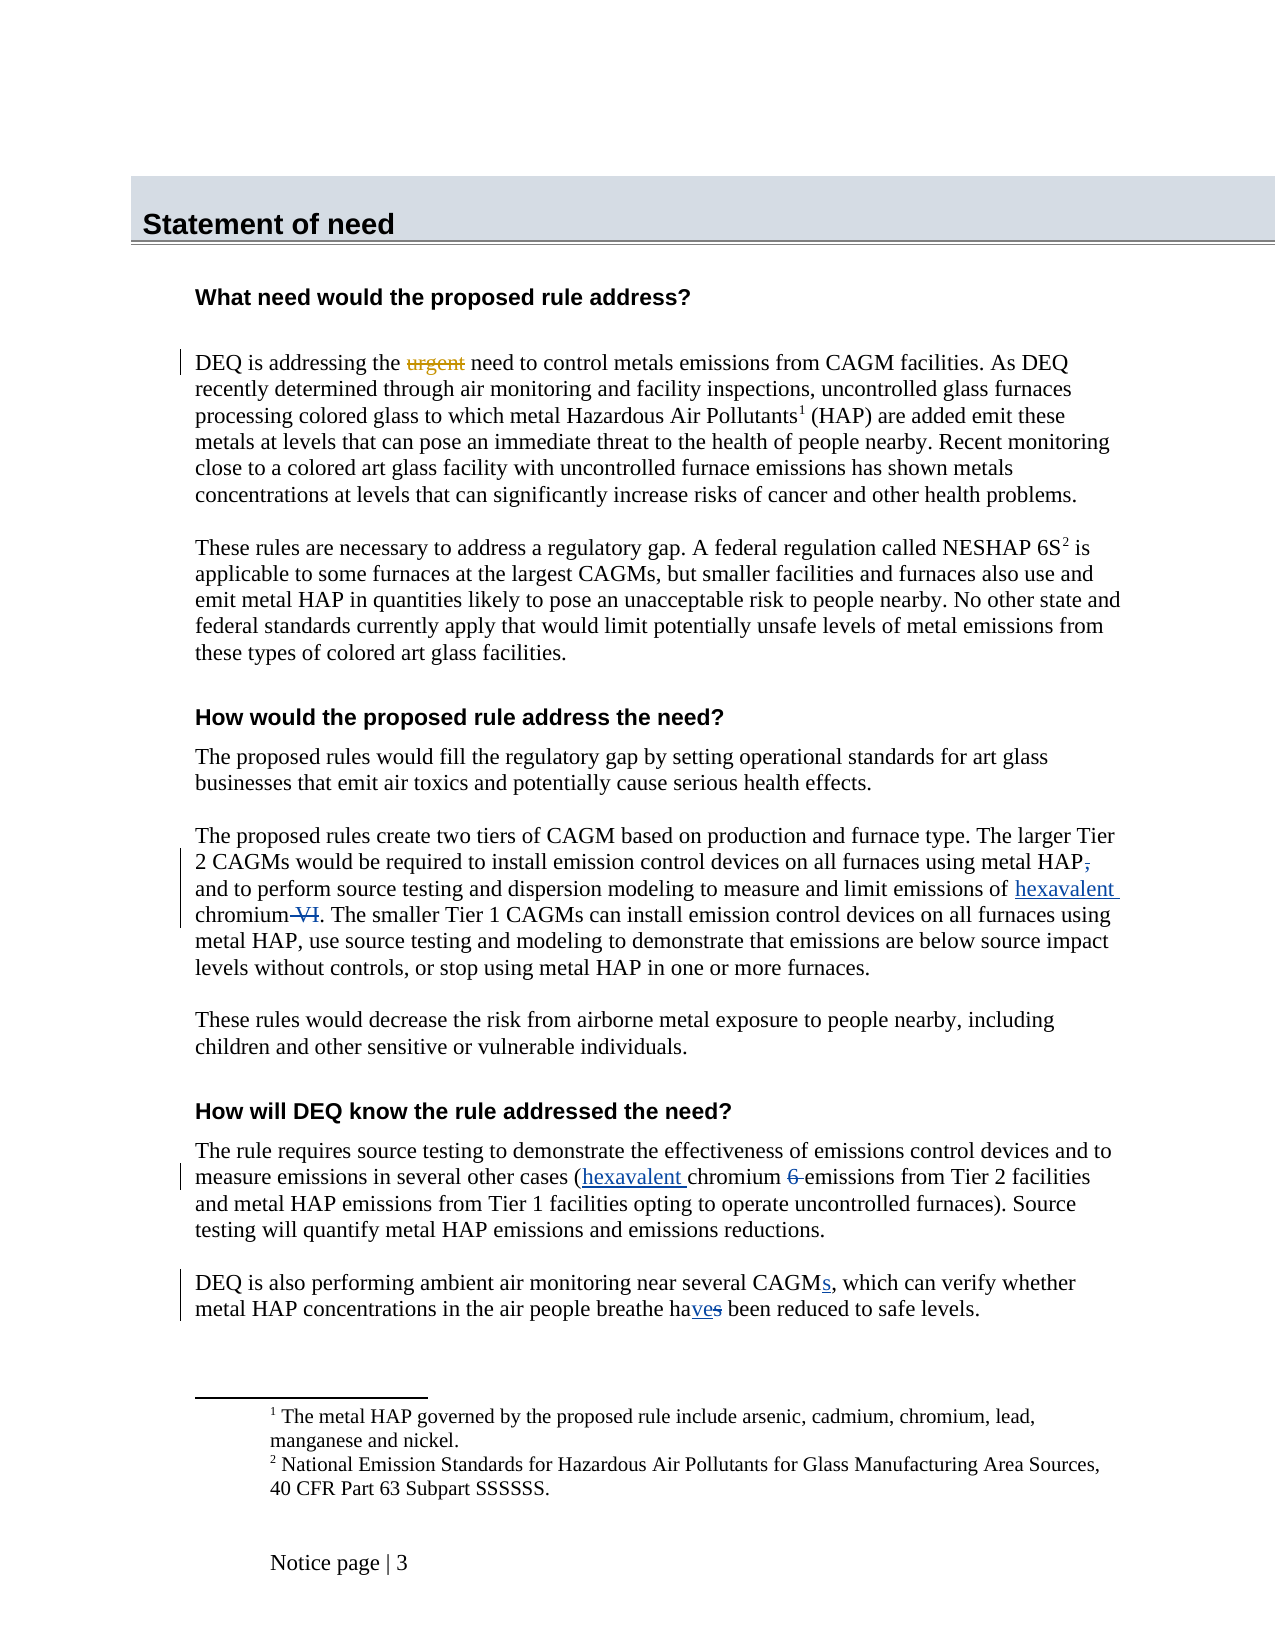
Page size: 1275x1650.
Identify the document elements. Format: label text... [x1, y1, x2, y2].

subtitle How would the proposed rule address the need? [195, 704, 1125, 731]
text These rules are necessary to address a regulatory gap. A federal regulation called NESHAP 6S is applicable to some furnaces at the largest CAGMs, but smaller facilities and furnaces also use and emit metal HAP in quantities likely to pose an unacceptable risk to people nearby. No other state and federal standards currently apply that would limit potentially unsafe levels of metal emissions from these types of colored art glass facilities. [195, 533, 1123, 665]
table_header Statement of need [131, 176, 1275, 240]
subtitle How will DEQ know the rule addressed the need? [195, 1098, 1125, 1124]
text DEQ is also performing ambient air monitoring near several CAGM, which can verify whether metal HAP concentrations in the air people breathe ha been reduced to safe levels. [195, 1269, 1123, 1321]
text The proposed rules create two tiers of CAGM based on production and furnace type. The larger Tier 2 CAGMs would be required to install emission control devices on all furnaces using metal HAP and to perform source testing and dispersion modeling to measure and limit emissions of chromium. The smaller Tier 1 CAGMs can install emission control devices on all furnaces using metal HAP, use source testing and modeling to demonstrate that emissions are below source impact levels without controls, or stop using metal HAP in one or more furnaces. [195, 822, 1123, 980]
text These rules would decrease the risk from airborne metal exposure to people nearby, including children and other sensitive or vulnerable individuals. [195, 1007, 1123, 1059]
subtitle What need would the proposed rule address? [195, 284, 1125, 310]
text The proposed rules would fill the regulatory gap by setting operational standards for art glass businesses that emit air toxics and potentially cause serious health effects. [195, 743, 1123, 796]
text The rule requires source testing to demonstrate the effectiveness of emissions control devices and to measure emissions in several other cases (chromium emissions from Tier 2 facilities and metal HAP emissions from Tier 1 facilities opting to operate uncontrolled furnaces). Source testing will quantify metal HAP emissions and emissions reductions. [195, 1137, 1123, 1242]
text DEQ is addressing the need to control metals emissions from CAGM facilities. As DEQ recently determined through air monitoring and facility inspections, uncontrolled glass furnaces processing colored glass to which metal Hazardous Air Pollutants (HAP) are added emit these metals at levels that can pose an immediate threat to the health of people nearby. Recent monitoring close to a colored art glass facility with uncontrolled furnace emissions has shown metals concentrations at levels that can significantly increase risks of cancer and other health problems. [195, 349, 1123, 507]
